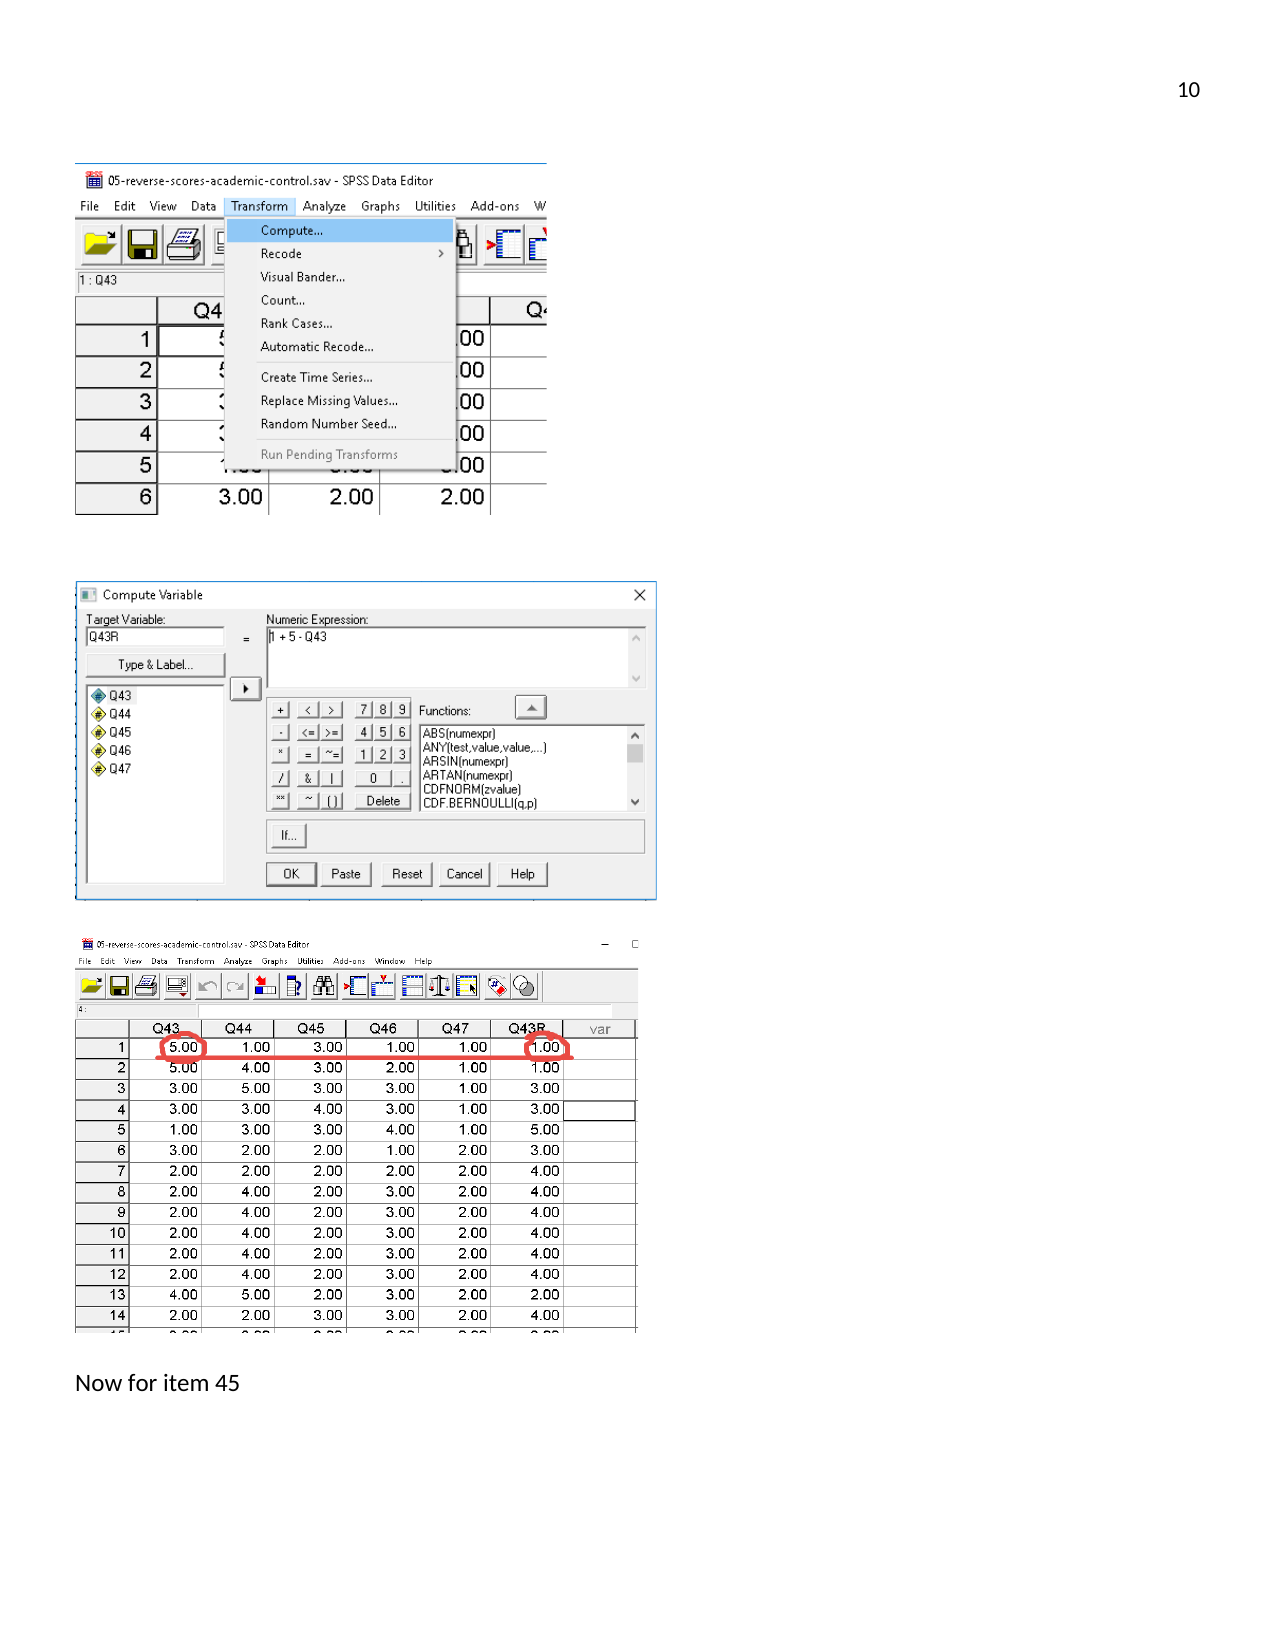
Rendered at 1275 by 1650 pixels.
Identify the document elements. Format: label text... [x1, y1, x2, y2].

picture [75, 163, 547, 515]
picture [75, 934, 639, 1333]
picture [75, 581, 657, 901]
text Now for item 45 [75, 1367, 1200, 1397]
